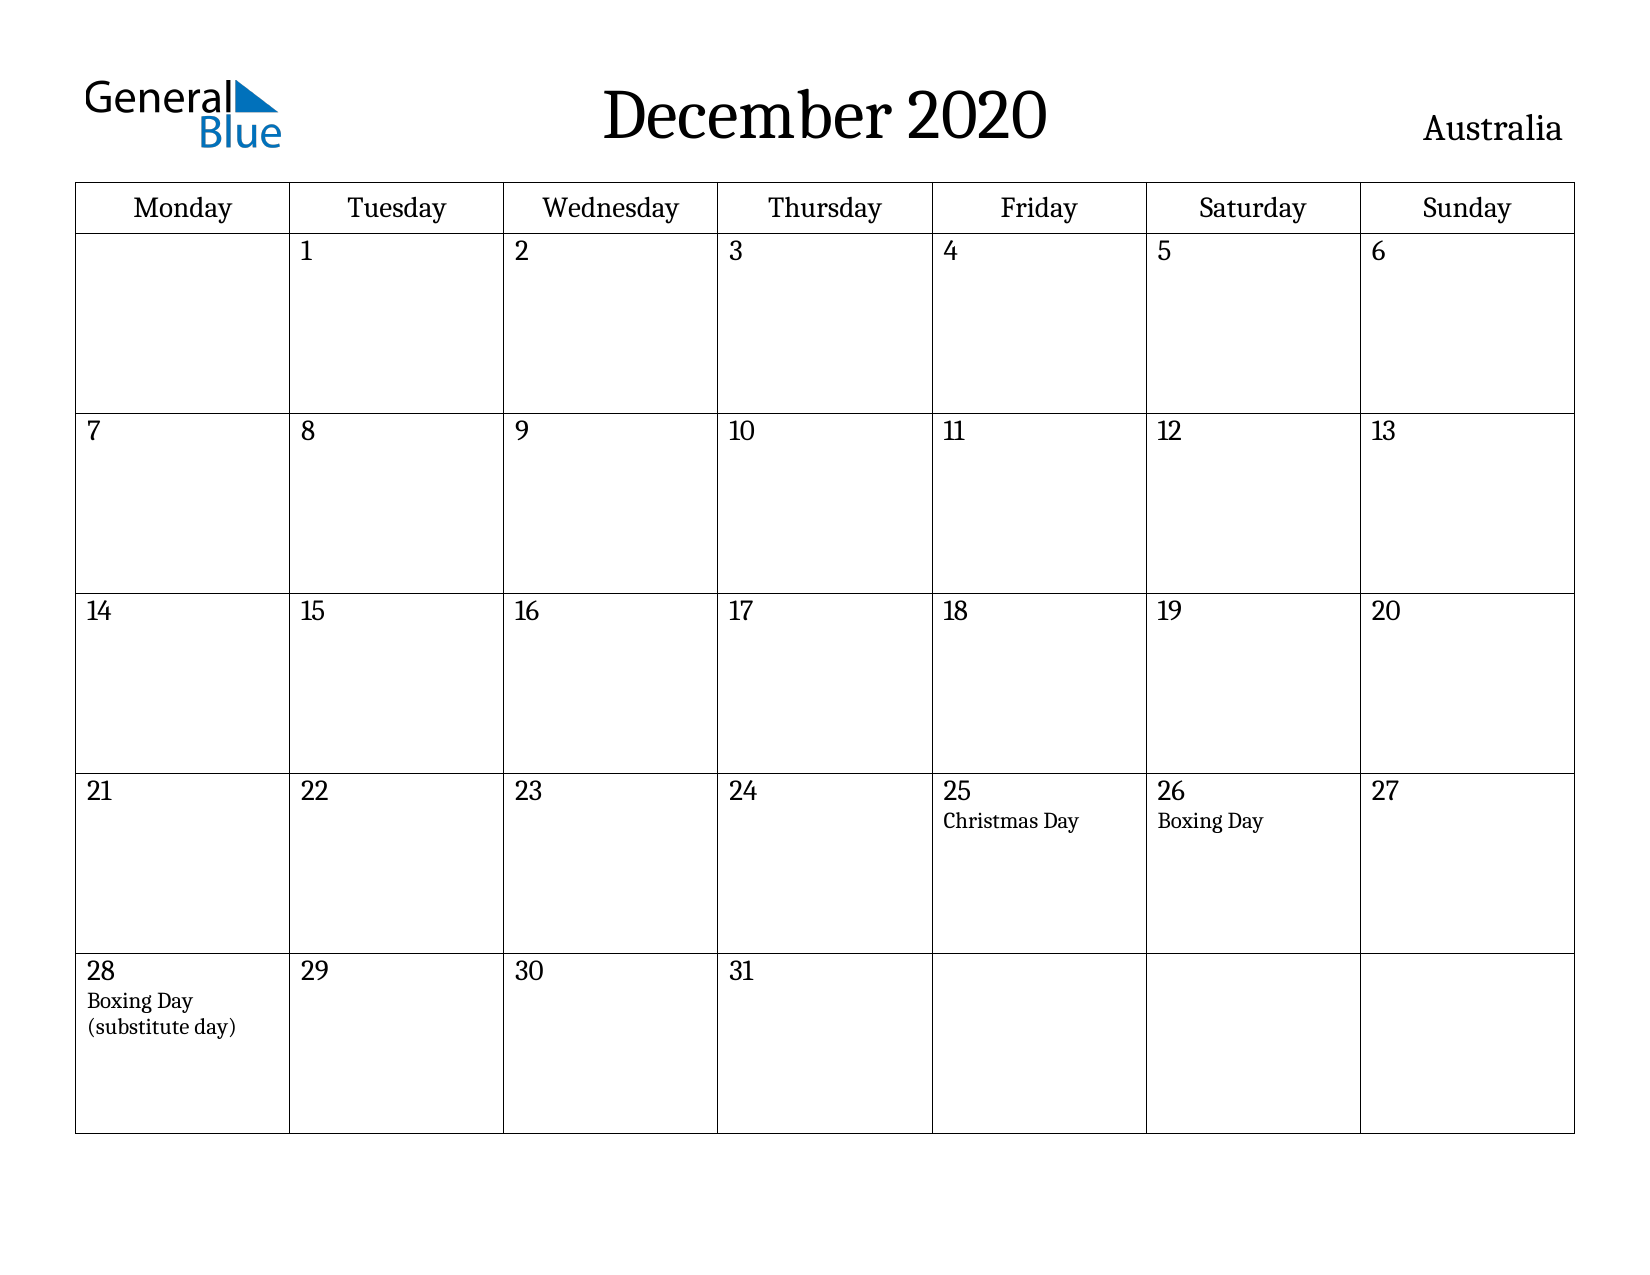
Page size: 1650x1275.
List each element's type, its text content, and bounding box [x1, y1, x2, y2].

table_cell [1147, 988, 1360, 1133]
table_cell 29 [290, 954, 503, 987]
table_header [76, 75, 503, 182]
table_cell Sunday [1361, 183, 1574, 233]
table_cell 11 [933, 414, 1146, 447]
table_cell [504, 627, 717, 773]
table_cell [933, 627, 1146, 773]
table_cell [504, 808, 717, 953]
table_cell 8 [290, 414, 503, 447]
table_cell 17 [718, 594, 932, 627]
table_cell [1361, 954, 1574, 987]
table_cell Saturday [1147, 183, 1360, 233]
table_cell [718, 627, 932, 773]
table_cell [1361, 808, 1574, 953]
table_cell 25 [933, 774, 1146, 807]
table_cell Thursday [718, 183, 932, 233]
table_header Australia [1146, 75, 1574, 182]
table_cell [1361, 627, 1574, 773]
table_cell [76, 808, 289, 953]
table_cell [76, 267, 289, 413]
table_cell [933, 267, 1146, 413]
table_cell [290, 448, 503, 593]
table_cell 31 [718, 954, 932, 987]
table_cell [290, 627, 503, 773]
table_cell 3 [718, 234, 932, 267]
table_cell [76, 627, 289, 773]
table_cell 16 [504, 594, 717, 627]
table_cell 2 [504, 234, 717, 267]
table_cell [718, 267, 932, 413]
table_cell 6 [1361, 234, 1574, 267]
table_cell [1147, 954, 1360, 987]
table_cell 10 [718, 414, 932, 447]
table_cell [933, 954, 1146, 987]
table_cell 1 [290, 234, 503, 267]
table_cell [504, 988, 717, 1133]
table_cell [1361, 448, 1574, 593]
table_cell [76, 448, 289, 593]
table_cell [504, 448, 717, 593]
table_cell 18 [933, 594, 1146, 627]
table_cell Friday [933, 183, 1146, 233]
table_cell [290, 988, 503, 1133]
table_cell [718, 988, 932, 1133]
table_cell 20 [1361, 594, 1574, 627]
table_cell [933, 448, 1146, 593]
table_cell 24 [718, 774, 932, 807]
table_cell [1361, 988, 1574, 1133]
table_cell [76, 234, 289, 267]
table_cell Boxing Day [1147, 808, 1360, 953]
table_cell [1147, 627, 1360, 773]
table_cell 15 [290, 594, 503, 627]
table_cell 30 [504, 954, 717, 987]
table_cell 13 [1361, 414, 1574, 447]
table_cell 27 [1361, 774, 1574, 807]
picture [86, 80, 281, 148]
table_cell 9 [504, 414, 717, 447]
table_cell [1147, 267, 1360, 413]
table_cell 23 [504, 774, 717, 807]
table_cell [1147, 448, 1360, 593]
table_cell Tuesday [290, 183, 503, 233]
table_cell Monday [76, 183, 289, 233]
table_cell 22 [290, 774, 503, 807]
table_cell Wednesday [504, 183, 717, 233]
table_cell [933, 988, 1146, 1133]
table_cell [290, 808, 503, 953]
table_cell 12 [1147, 414, 1360, 447]
table_cell [504, 267, 717, 413]
table_cell 4 [933, 234, 1146, 267]
table_header December 2020 [504, 75, 1146, 182]
table_cell [718, 808, 932, 953]
table_cell Boxing Day (substitute day) [76, 988, 289, 1133]
table_cell 19 [1147, 594, 1360, 627]
table_cell Christmas Day [933, 808, 1146, 953]
table_cell 5 [1147, 234, 1360, 267]
table_cell [718, 448, 932, 593]
table_cell [290, 267, 503, 413]
table_cell 7 [76, 414, 289, 447]
table_cell 28 [76, 954, 289, 987]
table_cell 14 [76, 594, 289, 627]
table_cell 21 [76, 774, 289, 807]
table_cell 26 [1147, 774, 1360, 807]
table_cell [1361, 267, 1574, 413]
